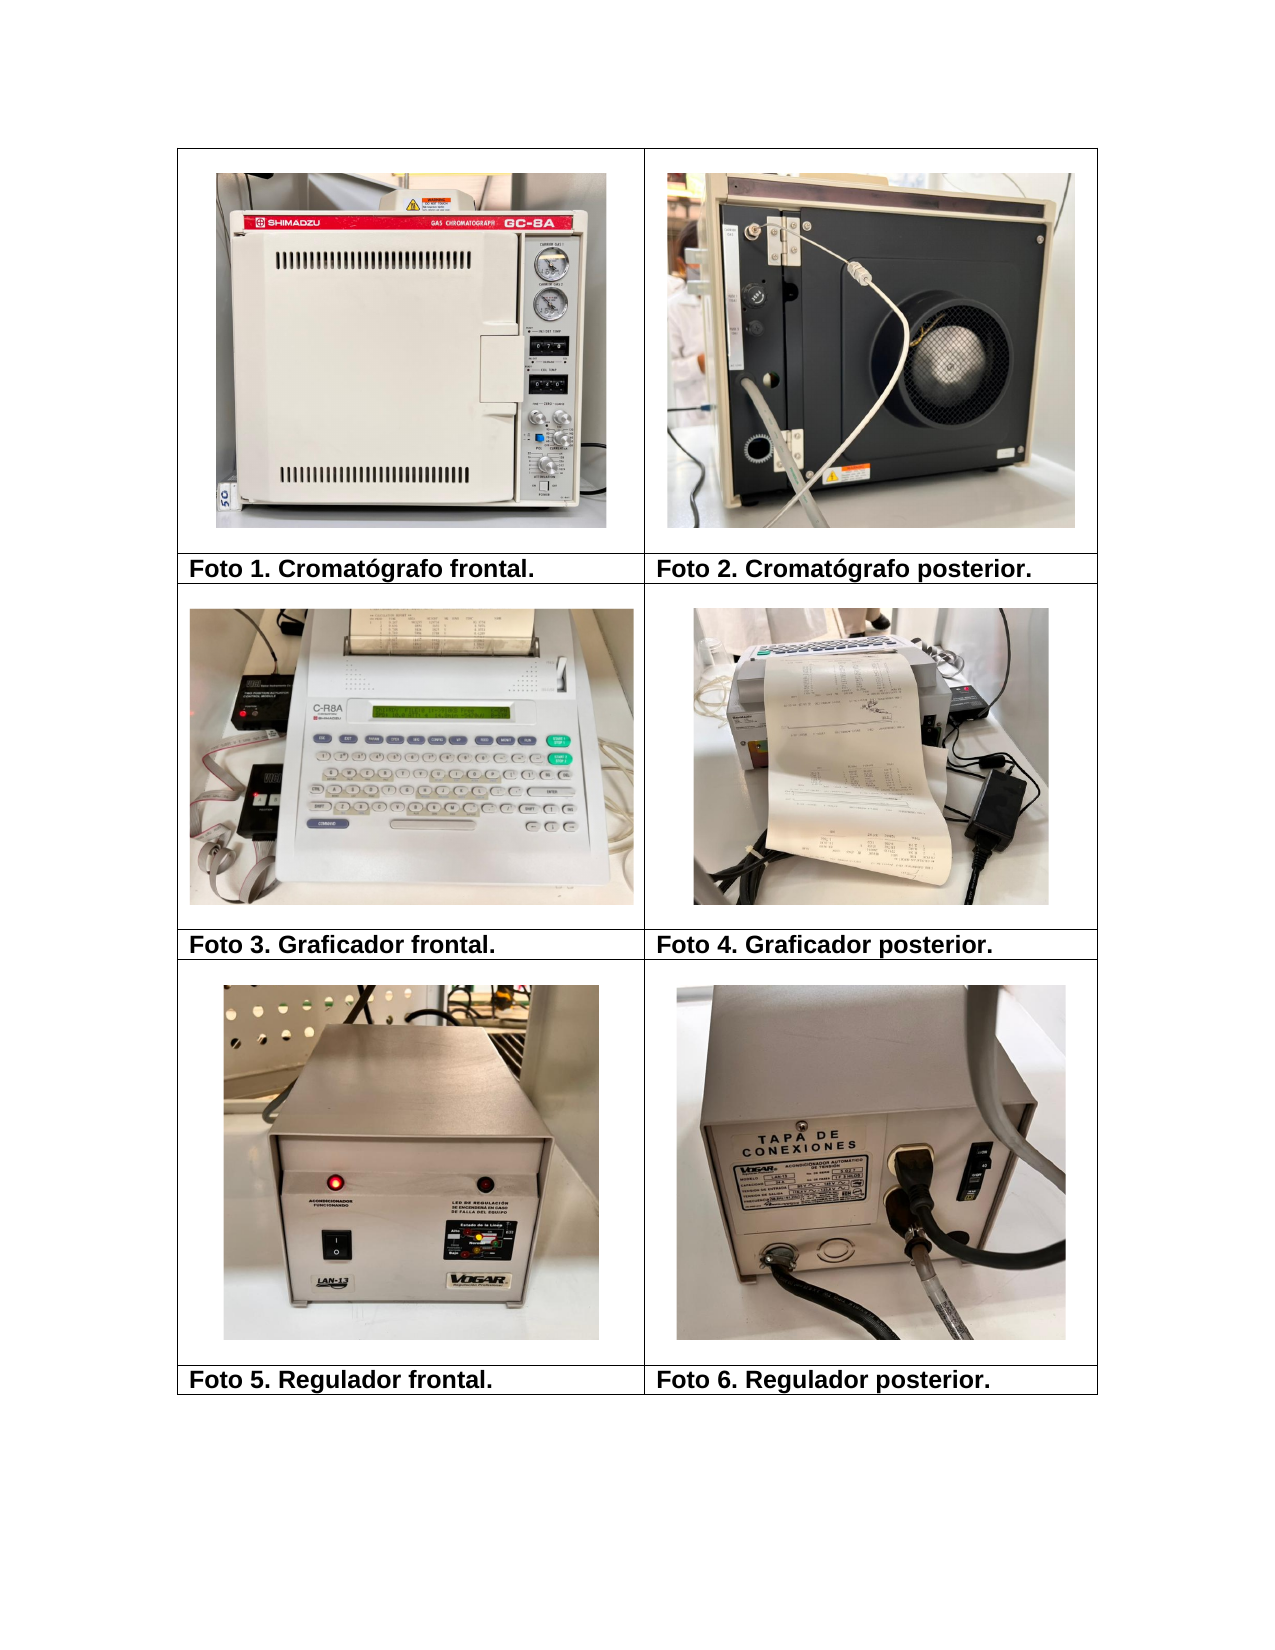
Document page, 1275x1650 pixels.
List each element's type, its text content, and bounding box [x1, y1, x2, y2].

table_cell [645, 960, 1097, 1364]
table_cell Foto 1. Cromatógrafo frontal. [178, 554, 644, 583]
picture [216, 173, 607, 528]
table_cell Foto 6. Regulador posterior. [645, 1366, 1097, 1394]
table_cell [178, 960, 644, 1364]
picture [693, 608, 1049, 905]
table_cell Foto 4. Graficador posterior. [645, 930, 1097, 959]
picture [676, 985, 1066, 1340]
table_header [645, 149, 1097, 553]
table_cell Foto 2. Cromatógrafo posterior. [645, 554, 1097, 583]
table_cell [645, 584, 1097, 929]
picture [190, 609, 634, 905]
table_cell [178, 584, 644, 929]
picture [223, 985, 599, 1340]
table_cell Foto 5. Regulador frontal. [178, 1366, 644, 1394]
table_cell Foto 3. Graficador frontal. [178, 930, 644, 959]
picture [667, 173, 1075, 528]
table_header [178, 149, 644, 553]
